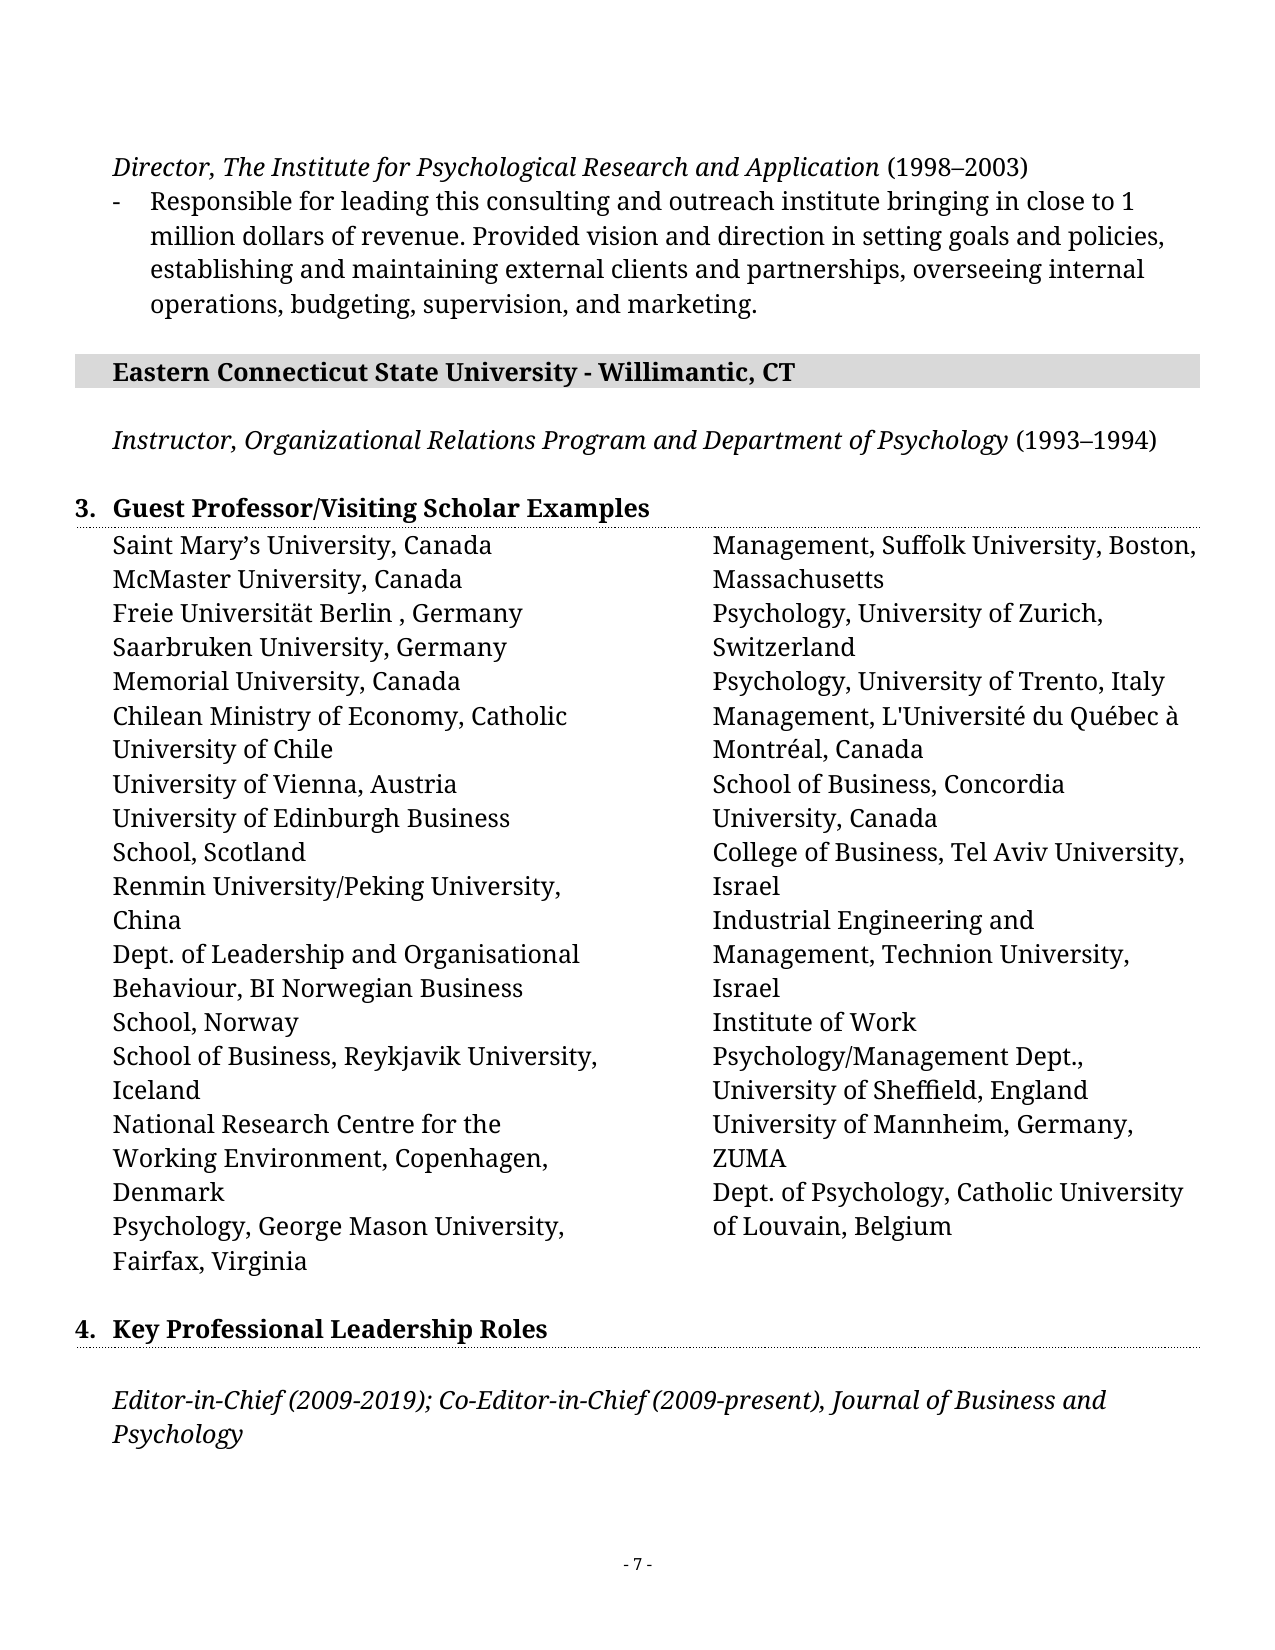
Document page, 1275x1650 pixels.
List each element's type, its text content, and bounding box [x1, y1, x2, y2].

text Saint Mary’s University, Canada [112, 528, 600, 562]
text Freie Universität Berlin , Germany [112, 596, 600, 630]
text Instructor, Organizational Relations Program and Department of Psychology (1993–1994) [112, 422, 1200, 457]
text Institute of Work Psychology/Management Dept., University of Sheffield, England [712, 1005, 1200, 1107]
subtitle 4. Key Professional Leadership Roles [75, 1311, 1200, 1348]
text University of Mannheim, Germany, ZUMA [712, 1107, 1200, 1175]
text University of Edinburgh Business School, Scotland [112, 800, 600, 868]
text Renmin University/Peking University, China [112, 868, 600, 937]
text Management, Suffolk University, Boston, Massachusetts [712, 528, 1200, 596]
text Director, The Institute for Psychological Research and Application (1998–2003) [112, 150, 1200, 184]
text College of Business, Tel Aviv University, Israel [712, 834, 1200, 902]
text Psychology, University of Trento, Italy [712, 664, 1200, 698]
text School of Business, Concordia University, Canada [712, 766, 1200, 834]
text School of Business, Reykjavik University, Iceland [112, 1039, 600, 1107]
text Psychology, George Mason University, Fairfax, Virginia [112, 1209, 600, 1277]
text Industrial Engineering and Management, Technion University, Israel [712, 902, 1200, 1005]
text University of Vienna, Austria [112, 766, 600, 800]
list Responsible for leading this consulting and outreach institute bringing in close to 1 million dollars of revenue. Provided vision and direction in setting goals and policies, establishing and maintaining external clients and partnerships, overseeing internal operations, budgeting, supervision, and marketing. [112, 184, 1200, 320]
text Psychology, University of Zurich, Switzerland [712, 596, 1200, 664]
text Saarbruken University, Germany [112, 630, 600, 664]
text Dept. of Leadership and Organisational Behaviour, BI Norwegian Business School, Norway [112, 937, 600, 1039]
text Chilean Ministry of Economy, Catholic University of Chile [112, 698, 600, 766]
subtitle 3. Guest Professor/Visiting Scholar Examples [75, 491, 1200, 528]
text National Research Centre for the Working Environment, Copenhagen, Denmark [112, 1107, 600, 1209]
text Memorial University, Canada [112, 664, 600, 698]
text Eastern Connecticut State University - Willimantic, CT [75, 354, 1200, 388]
text Editor-in-Chief (2009-2019); Co-Editor-in-Chief (2009-present), Journal of Business and Psychology [112, 1382, 1200, 1451]
text Dept. of Psychology, Catholic University of Louvain, Belgium [712, 1175, 1200, 1243]
text McMaster University, Canada [112, 562, 600, 596]
text Management, L'Université du Québec à Montréal, Canada [712, 698, 1200, 766]
